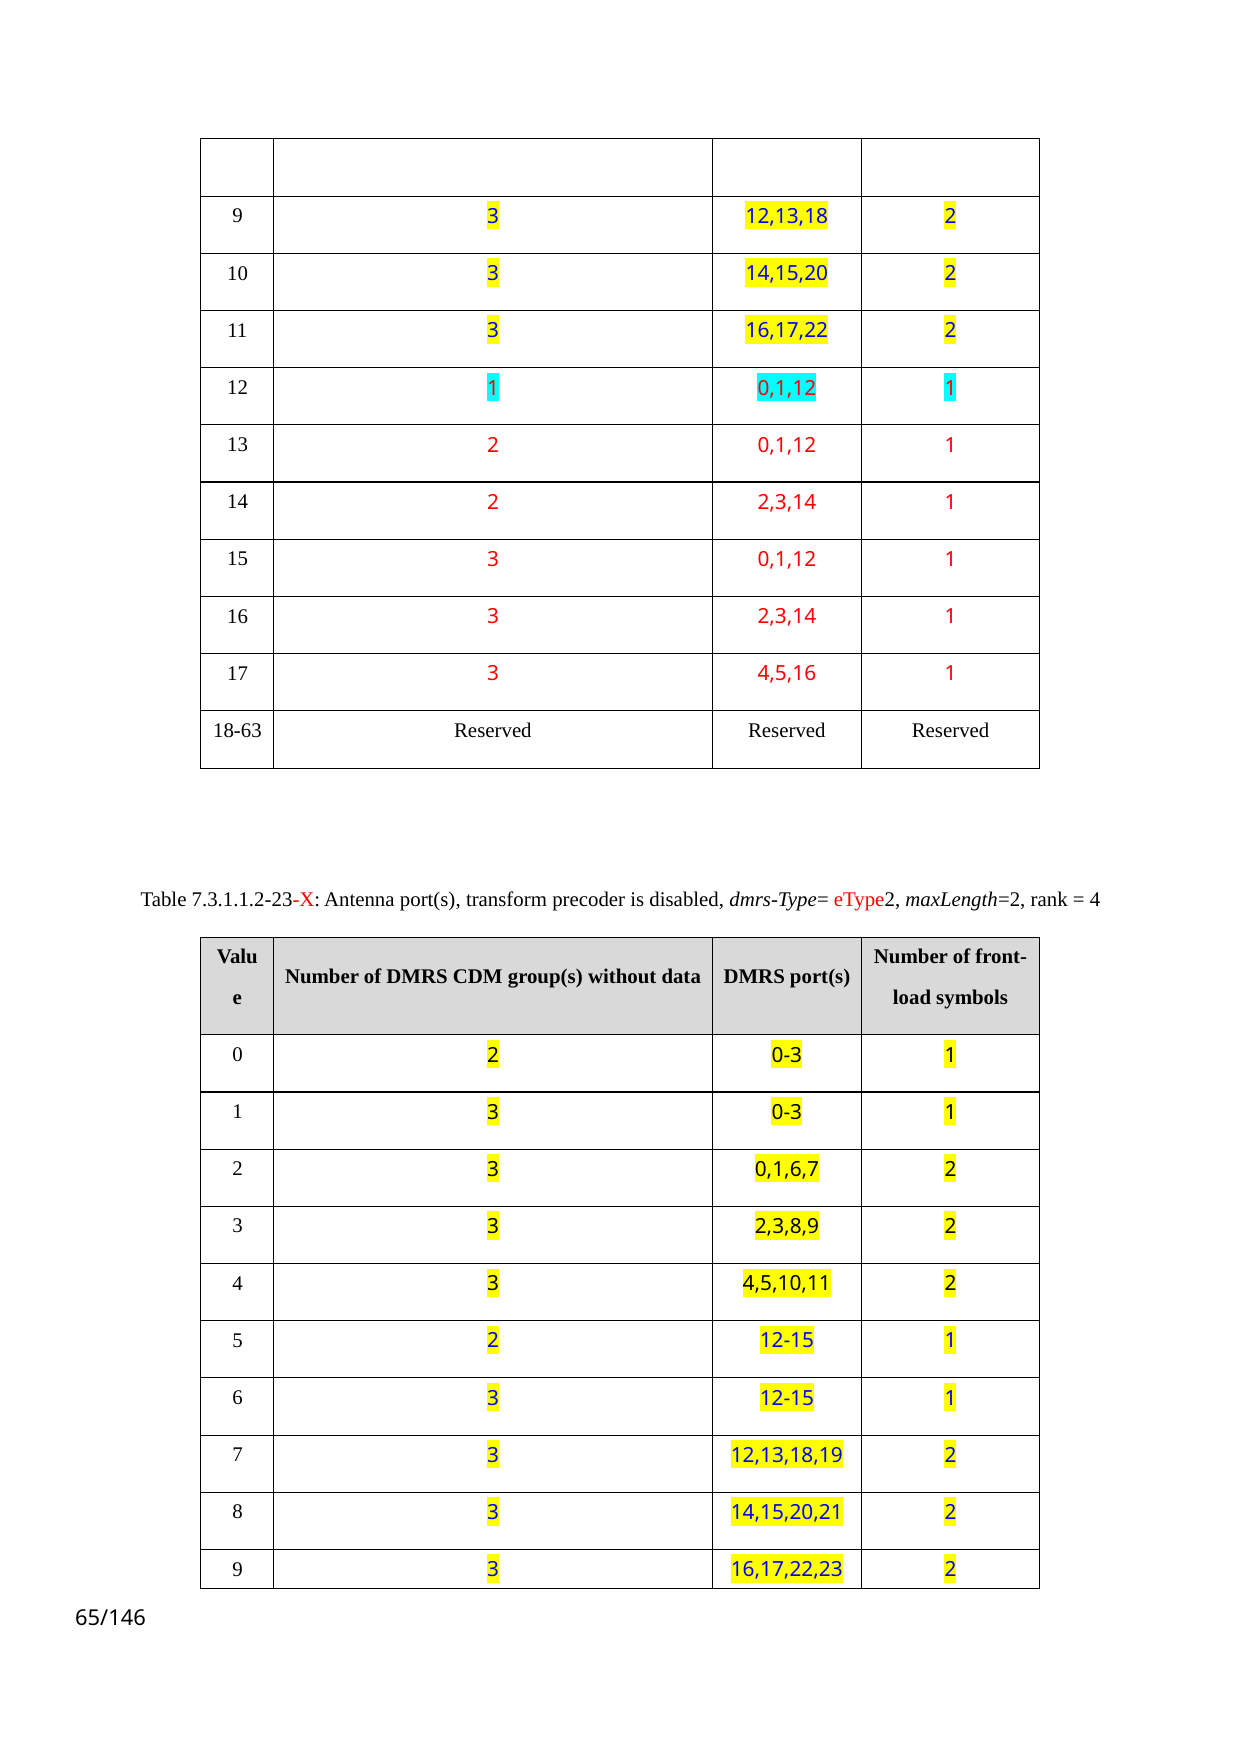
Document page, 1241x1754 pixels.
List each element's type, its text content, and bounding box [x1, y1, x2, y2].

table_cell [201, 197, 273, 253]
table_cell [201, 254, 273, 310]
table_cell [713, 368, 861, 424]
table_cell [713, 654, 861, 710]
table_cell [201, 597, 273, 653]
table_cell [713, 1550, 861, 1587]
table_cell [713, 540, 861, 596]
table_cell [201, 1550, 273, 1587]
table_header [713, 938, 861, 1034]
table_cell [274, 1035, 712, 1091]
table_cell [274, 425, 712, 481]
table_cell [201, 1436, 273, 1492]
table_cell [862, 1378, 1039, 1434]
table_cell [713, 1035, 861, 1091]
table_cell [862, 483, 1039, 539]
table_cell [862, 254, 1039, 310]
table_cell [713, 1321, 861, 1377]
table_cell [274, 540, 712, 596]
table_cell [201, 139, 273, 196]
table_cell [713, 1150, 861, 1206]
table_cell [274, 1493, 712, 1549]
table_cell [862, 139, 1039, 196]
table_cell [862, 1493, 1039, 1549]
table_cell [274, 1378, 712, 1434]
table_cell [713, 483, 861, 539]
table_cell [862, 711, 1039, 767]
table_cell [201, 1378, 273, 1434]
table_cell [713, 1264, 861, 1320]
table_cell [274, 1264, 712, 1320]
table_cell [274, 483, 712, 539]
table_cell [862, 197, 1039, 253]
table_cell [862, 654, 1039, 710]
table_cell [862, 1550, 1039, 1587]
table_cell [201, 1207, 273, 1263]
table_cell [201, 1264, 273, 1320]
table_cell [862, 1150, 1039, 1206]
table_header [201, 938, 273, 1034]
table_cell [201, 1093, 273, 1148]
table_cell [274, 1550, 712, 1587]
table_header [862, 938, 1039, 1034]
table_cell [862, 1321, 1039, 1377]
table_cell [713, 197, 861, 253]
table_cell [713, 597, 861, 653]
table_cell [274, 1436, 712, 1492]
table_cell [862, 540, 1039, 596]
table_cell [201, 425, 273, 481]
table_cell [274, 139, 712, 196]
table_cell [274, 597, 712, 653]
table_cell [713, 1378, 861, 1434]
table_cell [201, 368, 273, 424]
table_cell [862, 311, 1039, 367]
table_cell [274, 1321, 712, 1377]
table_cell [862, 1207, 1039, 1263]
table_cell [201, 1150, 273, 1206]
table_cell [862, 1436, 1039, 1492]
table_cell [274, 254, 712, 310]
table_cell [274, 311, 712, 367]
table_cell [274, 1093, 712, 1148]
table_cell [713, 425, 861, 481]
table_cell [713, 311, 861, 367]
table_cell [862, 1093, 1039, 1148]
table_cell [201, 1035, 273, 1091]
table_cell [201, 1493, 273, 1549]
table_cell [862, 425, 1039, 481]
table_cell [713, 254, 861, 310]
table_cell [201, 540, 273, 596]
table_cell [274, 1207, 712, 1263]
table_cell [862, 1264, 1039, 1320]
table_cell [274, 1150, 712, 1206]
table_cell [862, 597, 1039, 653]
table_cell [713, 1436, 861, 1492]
text Table 7.3.1.1.2-23-X: Antenna port(s), transform precoder is disabled, dmrs-Type= eType2, maxLength=2, rank = 4 [75, 881, 1165, 918]
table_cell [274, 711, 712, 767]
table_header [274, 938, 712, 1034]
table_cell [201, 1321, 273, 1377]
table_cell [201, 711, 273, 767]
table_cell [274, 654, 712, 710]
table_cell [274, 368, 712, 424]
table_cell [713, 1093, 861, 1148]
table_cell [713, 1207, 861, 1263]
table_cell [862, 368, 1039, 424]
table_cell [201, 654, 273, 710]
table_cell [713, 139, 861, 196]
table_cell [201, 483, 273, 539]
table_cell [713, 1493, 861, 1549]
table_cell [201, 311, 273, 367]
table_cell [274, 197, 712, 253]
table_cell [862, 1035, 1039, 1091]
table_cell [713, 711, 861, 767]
